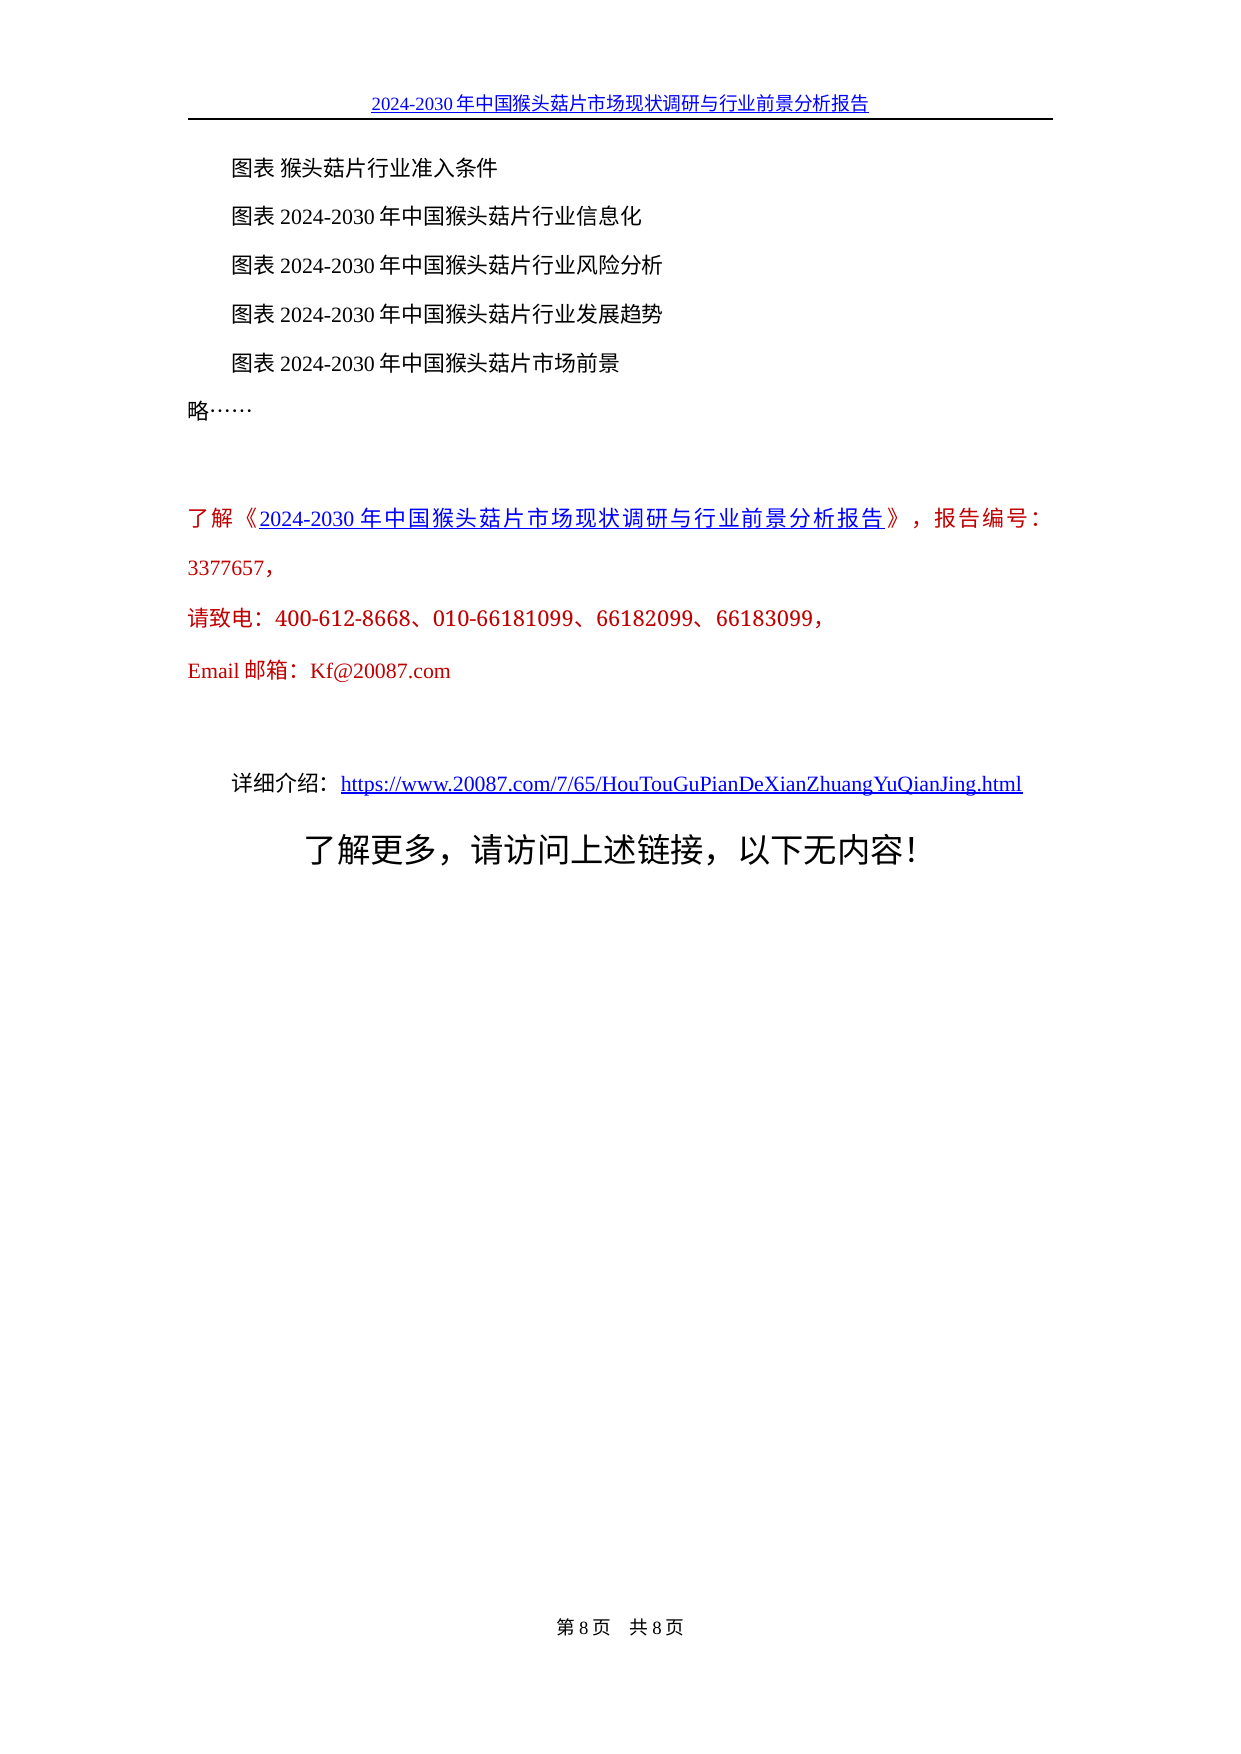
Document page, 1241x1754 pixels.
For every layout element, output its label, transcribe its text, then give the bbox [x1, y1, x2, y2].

text 请致电：400-612-8668、010-66181099、66182099、66183099， [187, 601, 1053, 633]
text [187, 150, 1053, 426]
text Email邮箱：Kf@20087.com [187, 652, 1053, 685]
title 了解更多，请访问上述链接，以下无内容！ [187, 815, 1053, 880]
text 了解《2024-2030年中国猴头菇片市场现状调研与行业前景分析报告》，报告编号：3377657， [187, 500, 1053, 582]
text 详细介绍：https://www.20087.com/7/65/HouTouGuPianDeXianZhuangYuQianJing.html [187, 765, 1053, 798]
